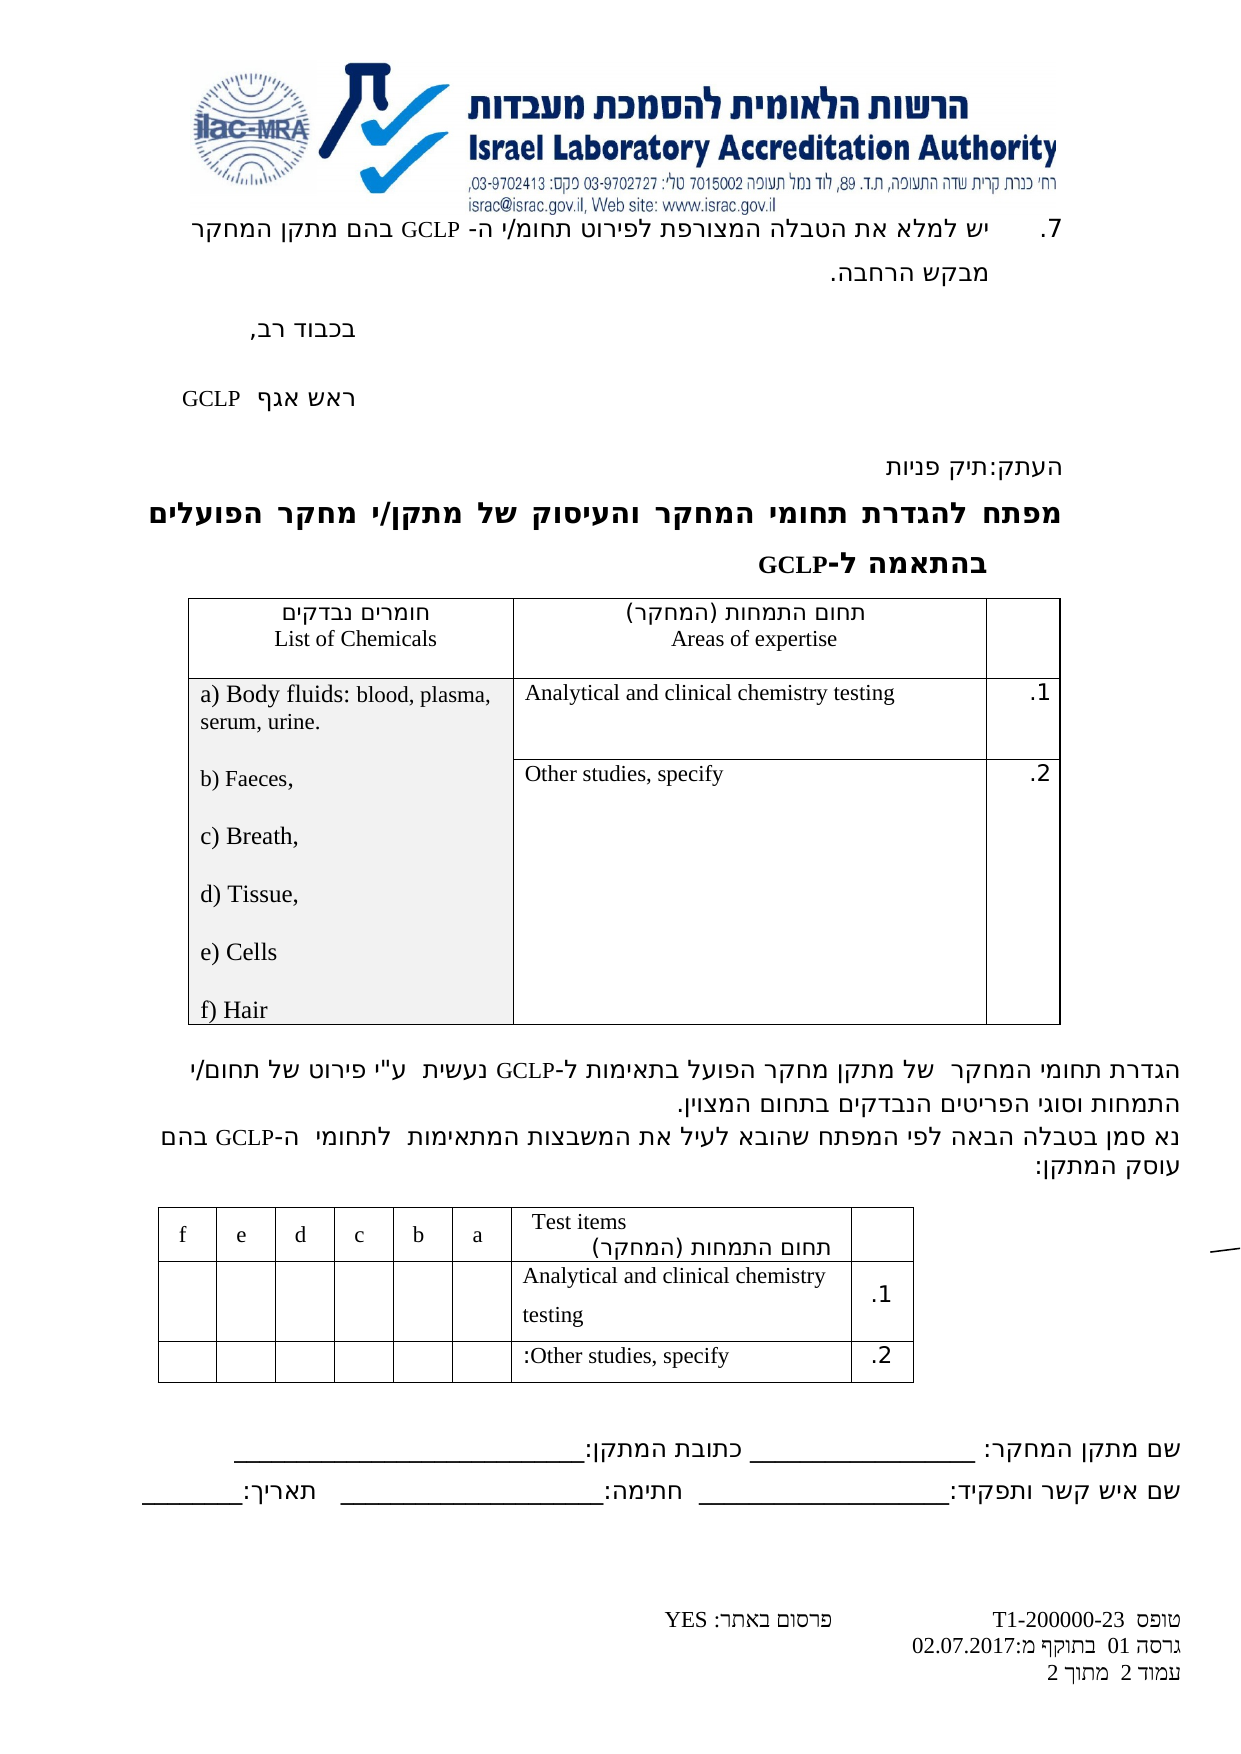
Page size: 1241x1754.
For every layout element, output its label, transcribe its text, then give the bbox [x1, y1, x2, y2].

table_cell [276, 1342, 334, 1382]
table_cell [276, 1262, 334, 1341]
text הגדרת תחומי המחקר של מתקן מחקר הפועל בתאימות ל-GCLP נעשית ע"י פירוט של תחום/י התמחות וסוגי הפריטים הנבדקים בתחום המצוין. [148, 1055, 1181, 1118]
table_cell [217, 1262, 275, 1341]
table_header e [217, 1208, 275, 1261]
text שם מתקן המחקר: __________________ כתובת המתקן:____________________________ [103, 1434, 1181, 1463]
table_cell Other studies, specify [514, 760, 986, 1024]
table_header [987, 599, 1059, 678]
table_header חומרים נבדקים List of Chemicals [189, 599, 513, 678]
table_cell [852, 1262, 913, 1341]
table_cell [852, 1342, 913, 1382]
table_cell [453, 1262, 511, 1341]
table_cell [159, 1342, 216, 1382]
table_cell [987, 679, 1059, 759]
table_header a [453, 1208, 511, 1261]
table_cell Analytical and clinical chemistry testing [512, 1262, 851, 1341]
table_cell [217, 1342, 275, 1382]
table_header f [159, 1208, 216, 1261]
table_cell [453, 1342, 511, 1382]
table_cell [394, 1262, 452, 1341]
table_header Test items תחום התמחות (המחקר) [512, 1208, 851, 1261]
text שם איש קשר ותפקיד:____________________ חתימה:_____________________ תאריך:________ [103, 1476, 1181, 1505]
table_cell [987, 760, 1059, 1024]
table_header תחום התמחות (המחקר) Areas of expertise [514, 599, 986, 678]
table_cell Analytical and clinical chemistry testing [514, 679, 986, 759]
text מפתח להגדרת תחומי המחקר והעיסוק של מתקן/י מחקר הפועלים בהתאמה ל-GCLP [148, 496, 1063, 581]
table_header d [276, 1208, 334, 1261]
text העתק: תיק פניות [148, 452, 1063, 481]
table_cell a) Body fluids: blood, plasma, serum, urine. b) Faeces, c) Breath, d) Tissue, e) Cells f) Hair [189, 679, 513, 1024]
table_cell [159, 1262, 216, 1341]
text ראש אגף GCLP [148, 383, 1063, 413]
text 7. יש למלא את הטבלה המצורפת לפירוט תחומ/י ה- GCLP בהם מתקן המחקר מבקש הרחבה. [148, 215, 1063, 288]
table_cell [335, 1342, 393, 1382]
text נא סמן בטבלה הבאה לפי המפתח שהובא לעיל את המשבצות המתאימות לתחומי ה-GCLP בהם עוסק המתקן: [103, 1122, 1181, 1181]
table_header c [335, 1208, 393, 1261]
table_cell [394, 1342, 452, 1382]
table_header [852, 1208, 913, 1261]
table_cell [335, 1262, 393, 1341]
table_header b [394, 1208, 452, 1261]
table_cell Other studies, specify: [512, 1342, 851, 1382]
text בכבוד רב, [148, 315, 956, 344]
